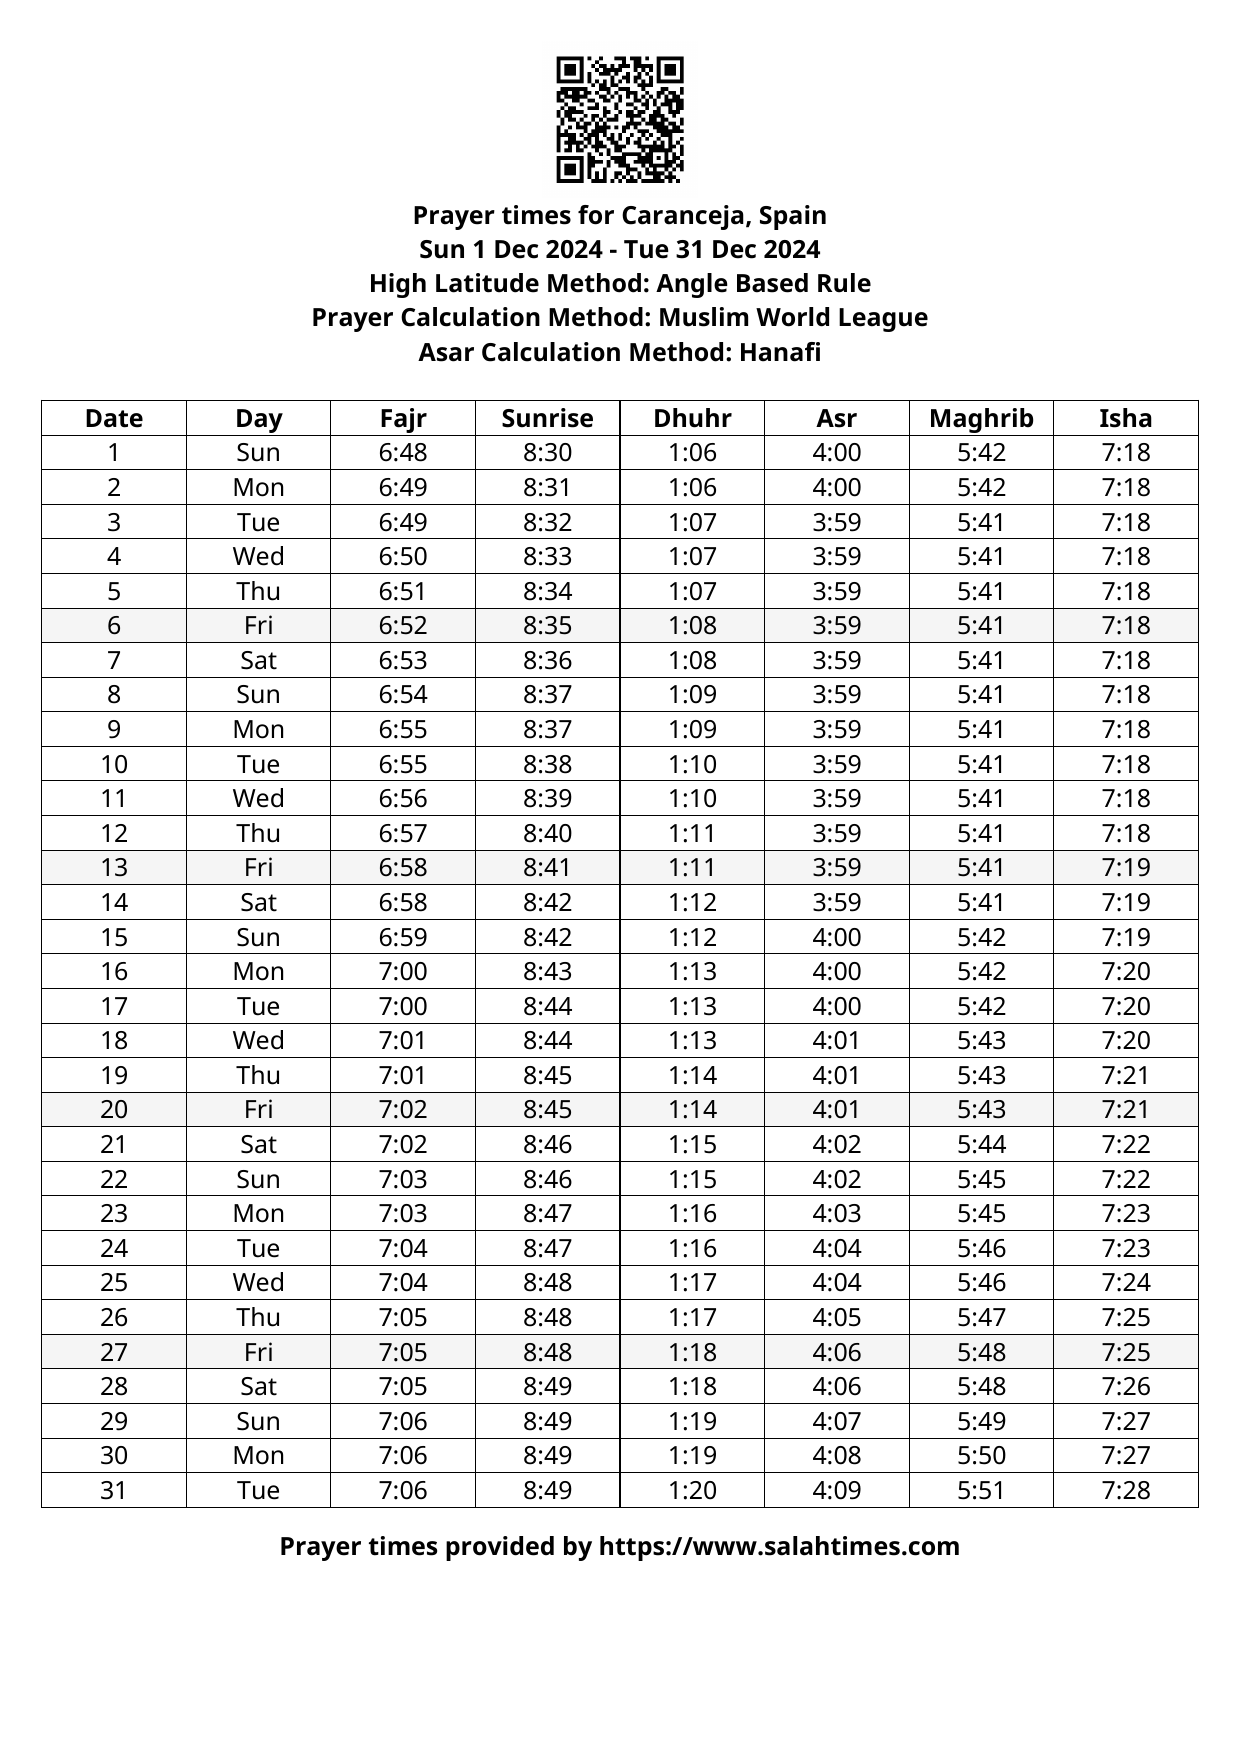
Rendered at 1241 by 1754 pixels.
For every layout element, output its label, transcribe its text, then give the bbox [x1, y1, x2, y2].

table_cell 8 [42, 678, 186, 711]
table_cell 6:48 [331, 436, 475, 469]
table_cell 8:44 [476, 989, 619, 1022]
table_cell 8:46 [476, 1162, 619, 1195]
table_cell 8:38 [476, 747, 619, 780]
table_cell 3:59 [765, 781, 909, 815]
picture [542, 41, 699, 198]
table_cell Fri [187, 851, 330, 884]
table_cell 26 [42, 1300, 186, 1334]
table_cell 8:49 [476, 1369, 619, 1403]
table_cell 4:04 [765, 1231, 909, 1264]
table_header Date [42, 401, 186, 434]
table_cell 1:08 [621, 609, 764, 642]
table_cell 7:02 [331, 1127, 475, 1161]
table_cell 5:42 [910, 470, 1053, 504]
table_cell 7 [42, 643, 186, 677]
table_cell 4:06 [765, 1369, 909, 1403]
table_cell Mon [187, 1439, 330, 1472]
table_cell 5:41 [910, 678, 1053, 711]
table_cell 8:40 [476, 816, 619, 849]
table_cell 8:33 [476, 539, 619, 573]
table_cell 6:58 [331, 885, 475, 919]
table_cell 1:17 [621, 1300, 764, 1334]
table_cell 1:08 [621, 643, 764, 677]
table_cell Mon [187, 1196, 330, 1230]
table_cell 3:59 [765, 678, 909, 711]
table_cell 7:22 [1054, 1127, 1198, 1161]
table_cell 6:54 [331, 678, 475, 711]
table_cell 3:59 [765, 643, 909, 677]
table_cell 7:05 [331, 1300, 475, 1334]
table_cell 3:59 [765, 747, 909, 780]
table_cell Sun [187, 1162, 330, 1195]
table_cell Wed [187, 781, 330, 815]
table_cell 5:42 [910, 989, 1053, 1022]
table_cell 3:59 [765, 574, 909, 607]
table_header Asr [765, 401, 909, 434]
table_cell Thu [187, 816, 330, 849]
table_cell 2 [42, 470, 186, 504]
table_cell 7:01 [331, 1024, 475, 1057]
table_cell 5:45 [910, 1162, 1053, 1195]
table_cell 5:41 [910, 643, 1053, 677]
table_cell 5:43 [910, 1093, 1053, 1126]
table_cell 3:59 [765, 609, 909, 642]
table_cell 6:59 [331, 920, 475, 953]
table_cell 7:06 [331, 1404, 475, 1437]
table_cell 7:18 [1054, 643, 1198, 677]
table_cell 7:02 [331, 1093, 475, 1126]
table_cell 3:59 [765, 712, 909, 746]
table_cell 7:18 [1054, 609, 1198, 642]
table_cell 8:34 [476, 574, 619, 607]
table_cell 14 [42, 885, 186, 919]
table_cell 7:27 [1054, 1439, 1198, 1472]
table_cell 6:55 [331, 712, 475, 746]
table_cell Sun [187, 920, 330, 953]
table_cell 7:22 [1054, 1162, 1198, 1195]
table_cell 30 [42, 1439, 186, 1472]
table_cell Mon [187, 954, 330, 988]
text Prayer times for Caranceja, Spain [42, 198, 1198, 232]
table_cell 5:41 [910, 712, 1053, 746]
table_cell 4:00 [765, 989, 909, 1022]
table_header Dhuhr [621, 401, 764, 434]
table_cell 1:13 [621, 989, 764, 1022]
table_cell 5:43 [910, 1024, 1053, 1057]
table_cell 6:53 [331, 643, 475, 677]
table_cell Tue [187, 1231, 330, 1264]
table_cell 7:18 [1054, 781, 1198, 815]
table_cell Sat [187, 1127, 330, 1161]
table_cell 4:09 [765, 1473, 909, 1507]
table_cell 1:19 [621, 1439, 764, 1472]
table_cell 4:01 [765, 1058, 909, 1092]
table_cell 5:41 [910, 609, 1053, 642]
table_cell 7:04 [331, 1231, 475, 1264]
table_cell 5:50 [910, 1439, 1053, 1472]
table_cell Sat [187, 885, 330, 919]
table_cell 4:00 [765, 436, 909, 469]
table_cell 7:20 [1054, 989, 1198, 1022]
table_cell 4:00 [765, 470, 909, 504]
table_cell 7:19 [1054, 885, 1198, 919]
table_cell 4:01 [765, 1093, 909, 1126]
table_cell Sun [187, 678, 330, 711]
table_cell 4:00 [765, 920, 909, 953]
table_cell 4:02 [765, 1127, 909, 1161]
table_cell 4:00 [765, 954, 909, 988]
table_cell 7:00 [331, 954, 475, 988]
table_cell 13 [42, 851, 186, 884]
table_cell 7:05 [331, 1335, 475, 1368]
table_cell Sun [187, 436, 330, 469]
text Asar Calculation Method: Hanafi [42, 334, 1198, 368]
table_cell 1:06 [621, 470, 764, 504]
table_cell 8:46 [476, 1127, 619, 1161]
table_cell 7:18 [1054, 712, 1198, 746]
table_cell Sat [187, 643, 330, 677]
table_cell 8:37 [476, 712, 619, 746]
table_cell 5:41 [910, 505, 1053, 538]
table_cell 8:42 [476, 885, 619, 919]
table_cell 7:18 [1054, 470, 1198, 504]
table_cell 1:18 [621, 1335, 764, 1368]
table_cell 8:42 [476, 920, 619, 953]
table_cell 1:12 [621, 920, 764, 953]
table_cell 25 [42, 1266, 186, 1299]
text Prayer times provided by https://www.salahtimes.com [42, 1528, 1198, 1563]
table_cell 6:49 [331, 505, 475, 538]
table_cell 7:03 [331, 1196, 475, 1230]
table_cell 19 [42, 1058, 186, 1092]
table_cell 6:57 [331, 816, 475, 849]
table_cell 8:45 [476, 1058, 619, 1092]
text Prayer Calculation Method: Muslim World League [42, 300, 1198, 334]
table_cell 8:49 [476, 1473, 619, 1507]
table_cell 7:18 [1054, 436, 1198, 469]
table_cell 8:37 [476, 678, 619, 711]
table_cell 12 [42, 816, 186, 849]
table_cell 7:23 [1054, 1231, 1198, 1264]
table_cell 8:48 [476, 1300, 619, 1334]
table_cell 6:50 [331, 539, 475, 573]
table_cell 1:10 [621, 747, 764, 780]
table_cell 3:59 [765, 851, 909, 884]
table_cell 4:03 [765, 1196, 909, 1230]
table_cell 15 [42, 920, 186, 953]
table_cell 8:35 [476, 609, 619, 642]
table_cell 7:01 [331, 1058, 475, 1092]
table_cell 6:51 [331, 574, 475, 607]
table_cell 8:36 [476, 643, 619, 677]
table_cell 5:49 [910, 1404, 1053, 1437]
table_cell 8:39 [476, 781, 619, 815]
table_cell 5:41 [910, 816, 1053, 849]
table_cell 7:18 [1054, 678, 1198, 711]
table_cell 1:07 [621, 539, 764, 573]
table_cell 9 [42, 712, 186, 746]
table_cell 16 [42, 954, 186, 988]
table_cell 1:06 [621, 436, 764, 469]
table_cell 1:09 [621, 678, 764, 711]
table_cell 4:05 [765, 1300, 909, 1334]
table_cell 8:49 [476, 1439, 619, 1472]
table_cell 7:25 [1054, 1300, 1198, 1334]
table_cell 5:42 [910, 436, 1053, 469]
table_header Maghrib [910, 401, 1053, 434]
table_cell 28 [42, 1369, 186, 1403]
table_cell Fri [187, 1093, 330, 1126]
table_cell 8:32 [476, 505, 619, 538]
table_cell 1:09 [621, 712, 764, 746]
table_cell Sat [187, 1369, 330, 1403]
table_cell 29 [42, 1404, 186, 1437]
table_cell 6:58 [331, 851, 475, 884]
table_cell 5:41 [910, 885, 1053, 919]
table_cell 8:43 [476, 954, 619, 988]
table_cell 1:17 [621, 1266, 764, 1299]
table_cell 7:19 [1054, 851, 1198, 884]
table_cell 4:08 [765, 1439, 909, 1472]
table_cell 5:46 [910, 1266, 1053, 1299]
table_cell 7:04 [331, 1266, 475, 1299]
table_cell 6:56 [331, 781, 475, 815]
table_cell Thu [187, 574, 330, 607]
table_cell 7:18 [1054, 539, 1198, 573]
table_cell 7:27 [1054, 1404, 1198, 1437]
table_cell 5:41 [910, 851, 1053, 884]
table_cell Wed [187, 1024, 330, 1057]
table_cell 7:18 [1054, 747, 1198, 780]
table_cell 1:07 [621, 574, 764, 607]
table_cell 8:47 [476, 1231, 619, 1264]
table_cell 1 [42, 436, 186, 469]
table_cell 8:48 [476, 1335, 619, 1368]
table_cell Mon [187, 712, 330, 746]
table_cell 1:20 [621, 1473, 764, 1507]
table_cell 5:43 [910, 1058, 1053, 1092]
table_cell Thu [187, 1058, 330, 1092]
table_cell 8:31 [476, 470, 619, 504]
table_cell Tue [187, 747, 330, 780]
table_cell 4:04 [765, 1266, 909, 1299]
table_cell Fri [187, 1335, 330, 1368]
table_cell 8:41 [476, 851, 619, 884]
table_cell 1:11 [621, 816, 764, 849]
table_cell 7:20 [1054, 954, 1198, 988]
table_cell Wed [187, 539, 330, 573]
table_cell 7:28 [1054, 1473, 1198, 1507]
table_cell 7:20 [1054, 1024, 1198, 1057]
table_cell 11 [42, 781, 186, 815]
table_header Fajr [331, 401, 475, 434]
table_cell 1:19 [621, 1404, 764, 1437]
table_cell 5:41 [910, 574, 1053, 607]
table_cell 5:42 [910, 954, 1053, 988]
table_cell 24 [42, 1231, 186, 1264]
table_cell 7:21 [1054, 1093, 1198, 1126]
table_cell 1:14 [621, 1058, 764, 1092]
table_cell 5:44 [910, 1127, 1053, 1161]
table_cell 7:18 [1054, 816, 1198, 849]
table_cell 5:47 [910, 1300, 1053, 1334]
table_cell 5:51 [910, 1473, 1053, 1507]
table_cell 8:30 [476, 436, 619, 469]
table_cell 1:16 [621, 1196, 764, 1230]
table_cell Tue [187, 1473, 330, 1507]
table_cell 27 [42, 1335, 186, 1368]
table_cell 5:46 [910, 1231, 1053, 1264]
table_cell 6 [42, 609, 186, 642]
table_cell 1:11 [621, 851, 764, 884]
table_cell 4 [42, 539, 186, 573]
table_cell Thu [187, 1300, 330, 1334]
table_cell Sun [187, 1404, 330, 1437]
table_cell 3:59 [765, 816, 909, 849]
table_cell Wed [187, 1266, 330, 1299]
table_cell 4:06 [765, 1335, 909, 1368]
text High Latitude Method: Angle Based Rule [42, 266, 1198, 300]
table_cell 8:47 [476, 1196, 619, 1230]
table_cell 7:03 [331, 1162, 475, 1195]
table_cell Fri [187, 609, 330, 642]
table_cell 1:13 [621, 1024, 764, 1057]
table_cell 31 [42, 1473, 186, 1507]
table_header Day [187, 401, 330, 434]
table_cell 3:59 [765, 539, 909, 573]
table_cell Tue [187, 505, 330, 538]
table_cell 4:02 [765, 1162, 909, 1195]
table_cell 7:25 [1054, 1335, 1198, 1368]
table_cell 1:07 [621, 505, 764, 538]
table_cell 1:18 [621, 1369, 764, 1403]
table_cell 6:52 [331, 609, 475, 642]
table_cell 4:07 [765, 1404, 909, 1437]
table_cell 23 [42, 1196, 186, 1230]
table_cell 5:48 [910, 1369, 1053, 1403]
table_cell 8:48 [476, 1266, 619, 1299]
table_cell 8:45 [476, 1093, 619, 1126]
table_cell Tue [187, 989, 330, 1022]
table_cell 1:16 [621, 1231, 764, 1264]
table_cell 5:48 [910, 1335, 1053, 1368]
table_cell 7:06 [331, 1473, 475, 1507]
table_cell 22 [42, 1162, 186, 1195]
table_cell Mon [187, 470, 330, 504]
table_cell 7:19 [1054, 920, 1198, 953]
table_cell 7:05 [331, 1369, 475, 1403]
table_cell 7:24 [1054, 1266, 1198, 1299]
text Sun 1 Dec 2024 - Tue 31 Dec 2024 [42, 232, 1198, 266]
table_cell 1:13 [621, 954, 764, 988]
table_cell 1:15 [621, 1162, 764, 1195]
table_cell 20 [42, 1093, 186, 1126]
table_cell 7:00 [331, 989, 475, 1022]
table_cell 6:49 [331, 470, 475, 504]
table_cell 3:59 [765, 885, 909, 919]
table_header Sunrise [476, 401, 619, 434]
table_cell 5:41 [910, 781, 1053, 815]
table_cell 7:18 [1054, 574, 1198, 607]
table_cell 1:15 [621, 1127, 764, 1161]
table_cell 1:12 [621, 885, 764, 919]
table_cell 18 [42, 1024, 186, 1057]
table_cell 7:21 [1054, 1058, 1198, 1092]
table_cell 5:41 [910, 747, 1053, 780]
table_cell 1:14 [621, 1093, 764, 1126]
table_cell 4:01 [765, 1024, 909, 1057]
table_cell 5:41 [910, 539, 1053, 573]
table_cell 7:26 [1054, 1369, 1198, 1403]
table_cell 5 [42, 574, 186, 607]
table_cell 17 [42, 989, 186, 1022]
table_cell 3 [42, 505, 186, 538]
table_cell 3:59 [765, 505, 909, 538]
table_header Isha [1054, 401, 1198, 434]
table_cell 21 [42, 1127, 186, 1161]
table_cell 7:18 [1054, 505, 1198, 538]
table_cell 7:06 [331, 1439, 475, 1472]
table_cell 5:45 [910, 1196, 1053, 1230]
table_cell 5:42 [910, 920, 1053, 953]
table_cell 10 [42, 747, 186, 780]
table_cell 7:23 [1054, 1196, 1198, 1230]
table_cell 1:10 [621, 781, 764, 815]
table_cell 6:55 [331, 747, 475, 780]
table_cell 8:44 [476, 1024, 619, 1057]
table_cell 8:49 [476, 1404, 619, 1437]
